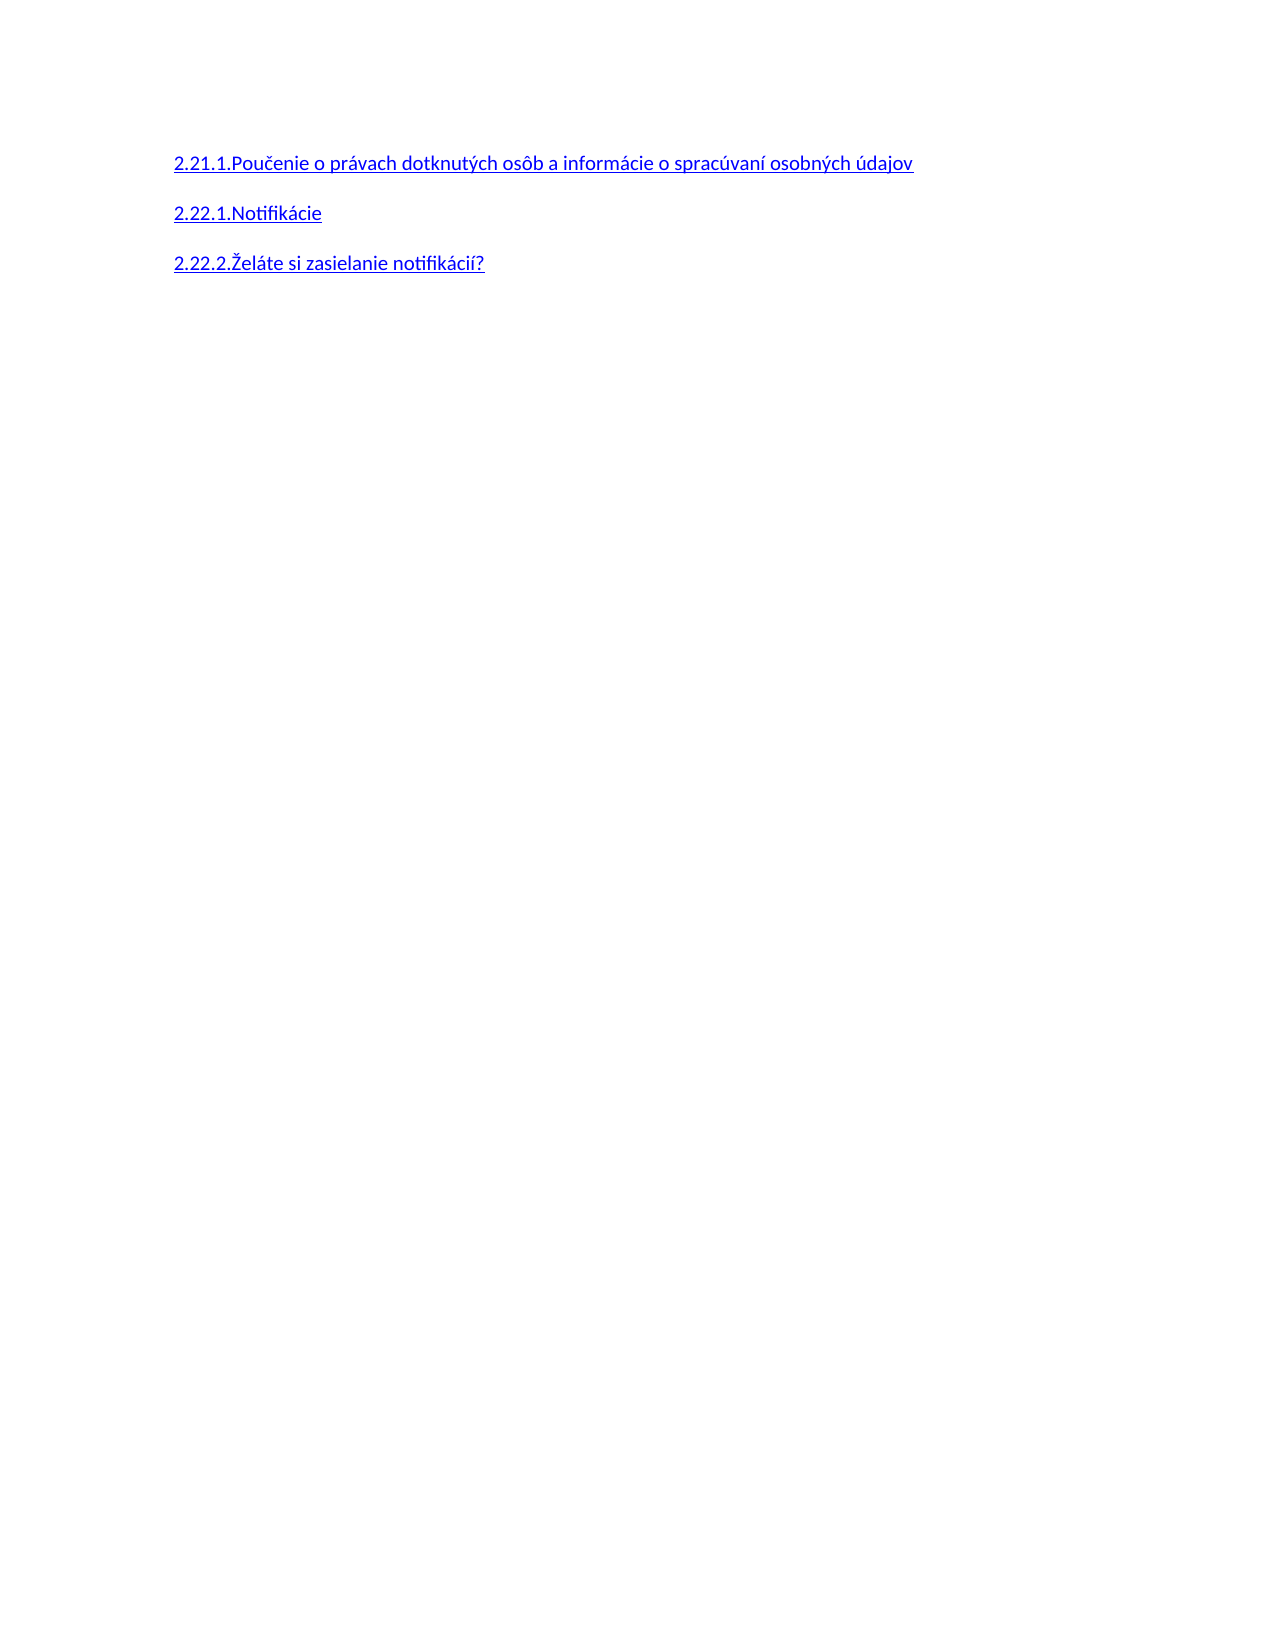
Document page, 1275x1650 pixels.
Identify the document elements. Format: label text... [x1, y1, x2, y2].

text 2.22.2.Želáte si zasielanie notifikácií? [150, 250, 1125, 275]
text 2.21.1.Poučenie o právach dotknutých osôb a informácie o spracúvaní osobných údajov [150, 150, 1125, 175]
text 2.22.1.Notifikácie [150, 200, 1125, 225]
